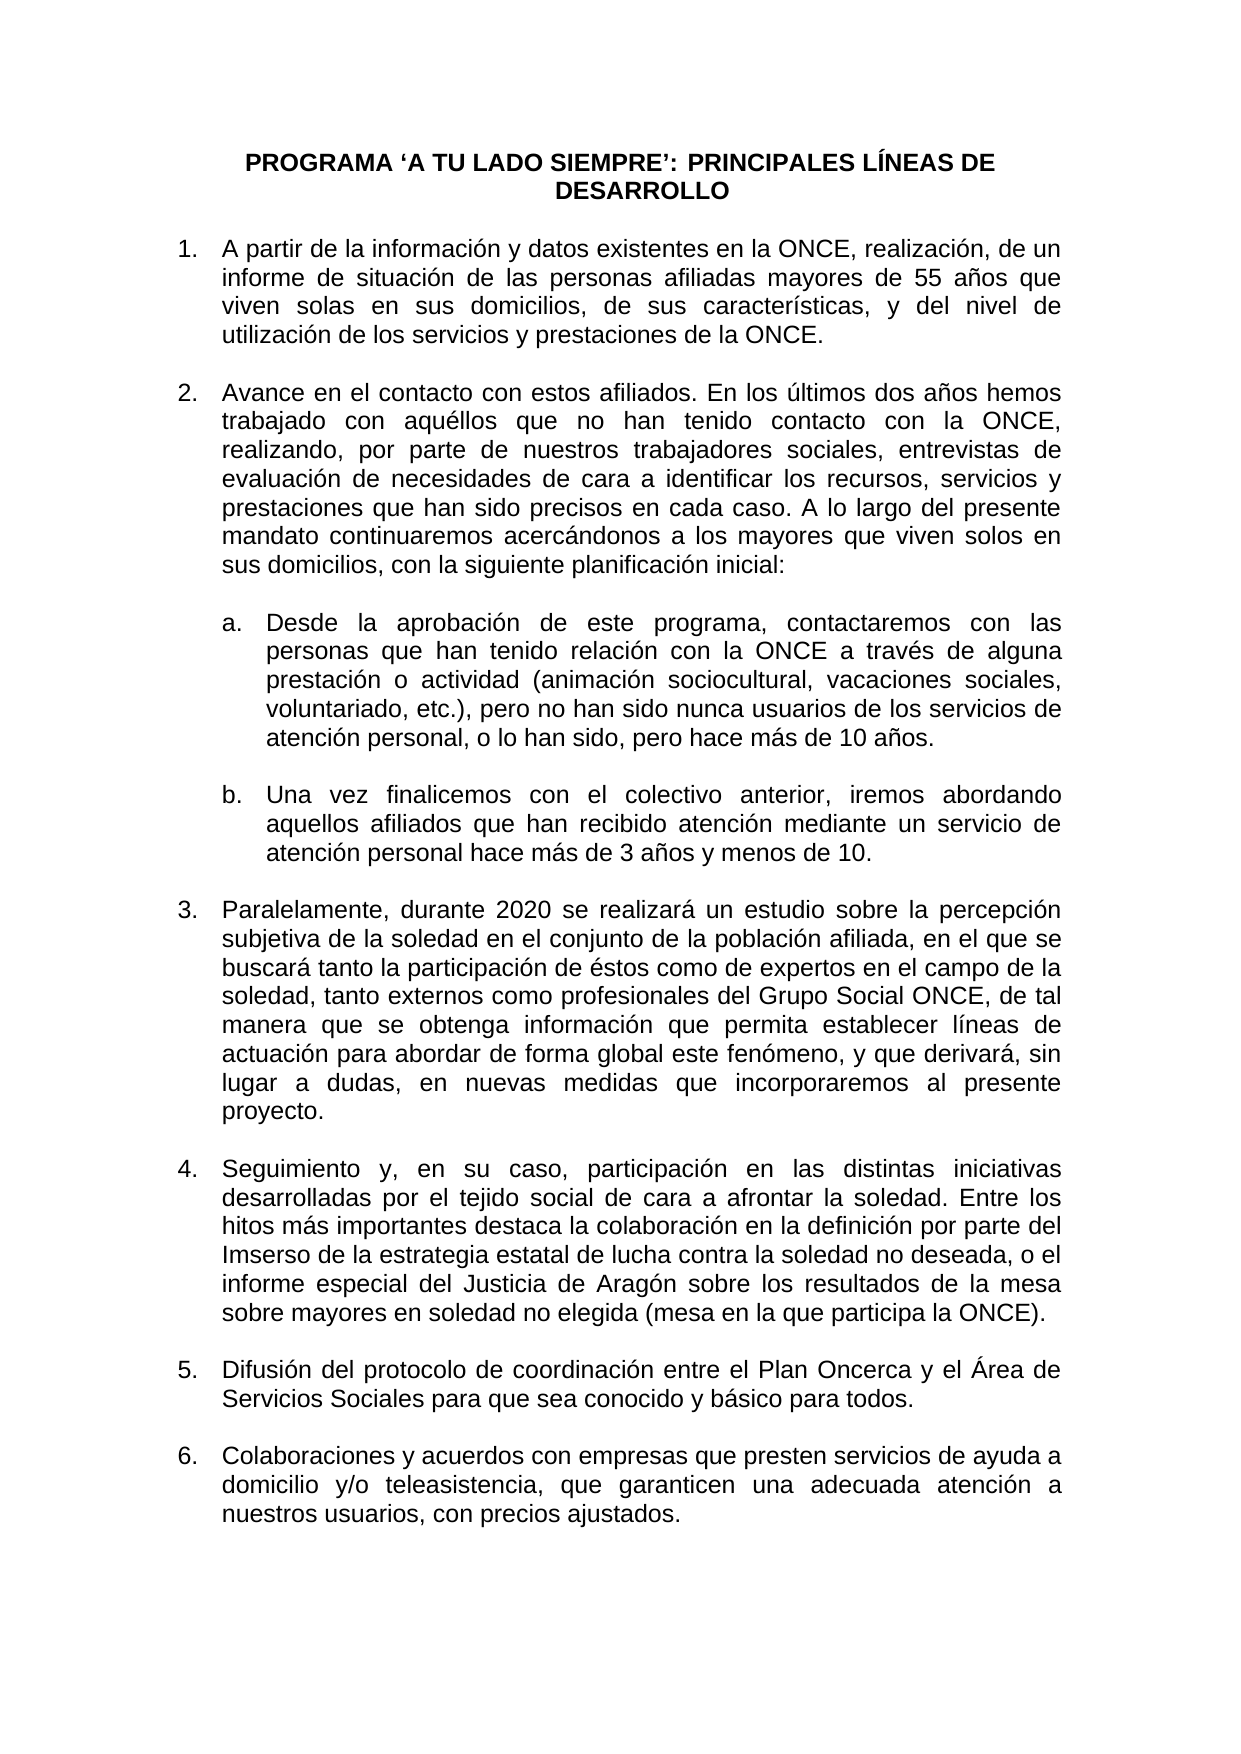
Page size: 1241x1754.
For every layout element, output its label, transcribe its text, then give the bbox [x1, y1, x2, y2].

text 4. Seguimiento y, en su caso, participación en las distintas iniciativas desarrolladas por el tejido social de cara a afrontar la soledad. Entre los hitos más importantes destaca la colaboración en la definición por parte del Imserso de la estrategia estatal de lucha contra la soledad no deseada, o el informe especial del Justicia de Aragón sobre los resultados de la mesa sobre mayores en soledad no elegida (mesa en la que participa la ONCE). [177, 1154, 1063, 1326]
text PROGRAMA ‘A TU LADO SIEMPRE’: PRINCIPALES LÍNEAS DE DESARROLLO [177, 148, 1063, 205]
text 5. Difusión del protocolo de coordinación entre el Plan Oncerca y el Área de Servicios Sociales para que sea conocido y básico para todos. [177, 1355, 1063, 1413]
text a. Desde la aprobación de este programa, contactaremos con las personas que han tenido relación con la ONCE a través de alguna prestación o actividad (animación sociocultural, vacaciones sociales, voluntariado, etc.), pero no han sido nunca usuarios de los servicios de atención personal, o lo han sido, pero hace más de 10 años. [222, 608, 1063, 751]
text 2. Avance en el contacto con estos afiliados. En los últimos dos años hemos trabajado con aquéllos que no han tenido contacto con la ONCE, realizando, por parte de nuestros trabajadores sociales, entrevistas de evaluación de necesidades de cara a identificar los recursos, servicios y prestaciones que han sido precisos en cada caso. A lo largo del presente mandato continuaremos acercándonos a los mayores que viven solos en sus domicilios, con la siguiente planificación inicial: [177, 378, 1063, 579]
text 1. A partir de la información y datos existentes en la ONCE, realización, de un informe de situación de las personas afiliadas mayores de 55 años que viven solas en sus domicilios, de sus características, y del nivel de utilización de los servicios y prestaciones de la ONCE. [177, 234, 1063, 349]
text b. Una vez finalicemos con el colectivo anterior, iremos abordando aquellos afiliados que han recibido atención mediante un servicio de atención personal hace más de 3 años y menos de 10. [222, 780, 1063, 866]
text 3. Paralelamente, durante 2020 se realizará un estudio sobre la percepción subjetiva de la soledad en el conjunto de la población afiliada, en el que se buscará tanto la participación de éstos como de expertos en el campo de la soledad, tanto externos como profesionales del Grupo Social ONCE, de tal manera que se obtenga información que permita establecer líneas de actuación para abordar de forma global este fenómeno, y que derivará, sin lugar a dudas, en nuevas medidas que incorporaremos al presente proyecto. [177, 895, 1063, 1125]
text 6. Colaboraciones y acuerdos con empresas que presten servicios de ayuda a domicilio y/o teleasistencia, que garanticen una adecuada atención a nuestros usuarios, con precios ajustados. [177, 1441, 1063, 1528]
